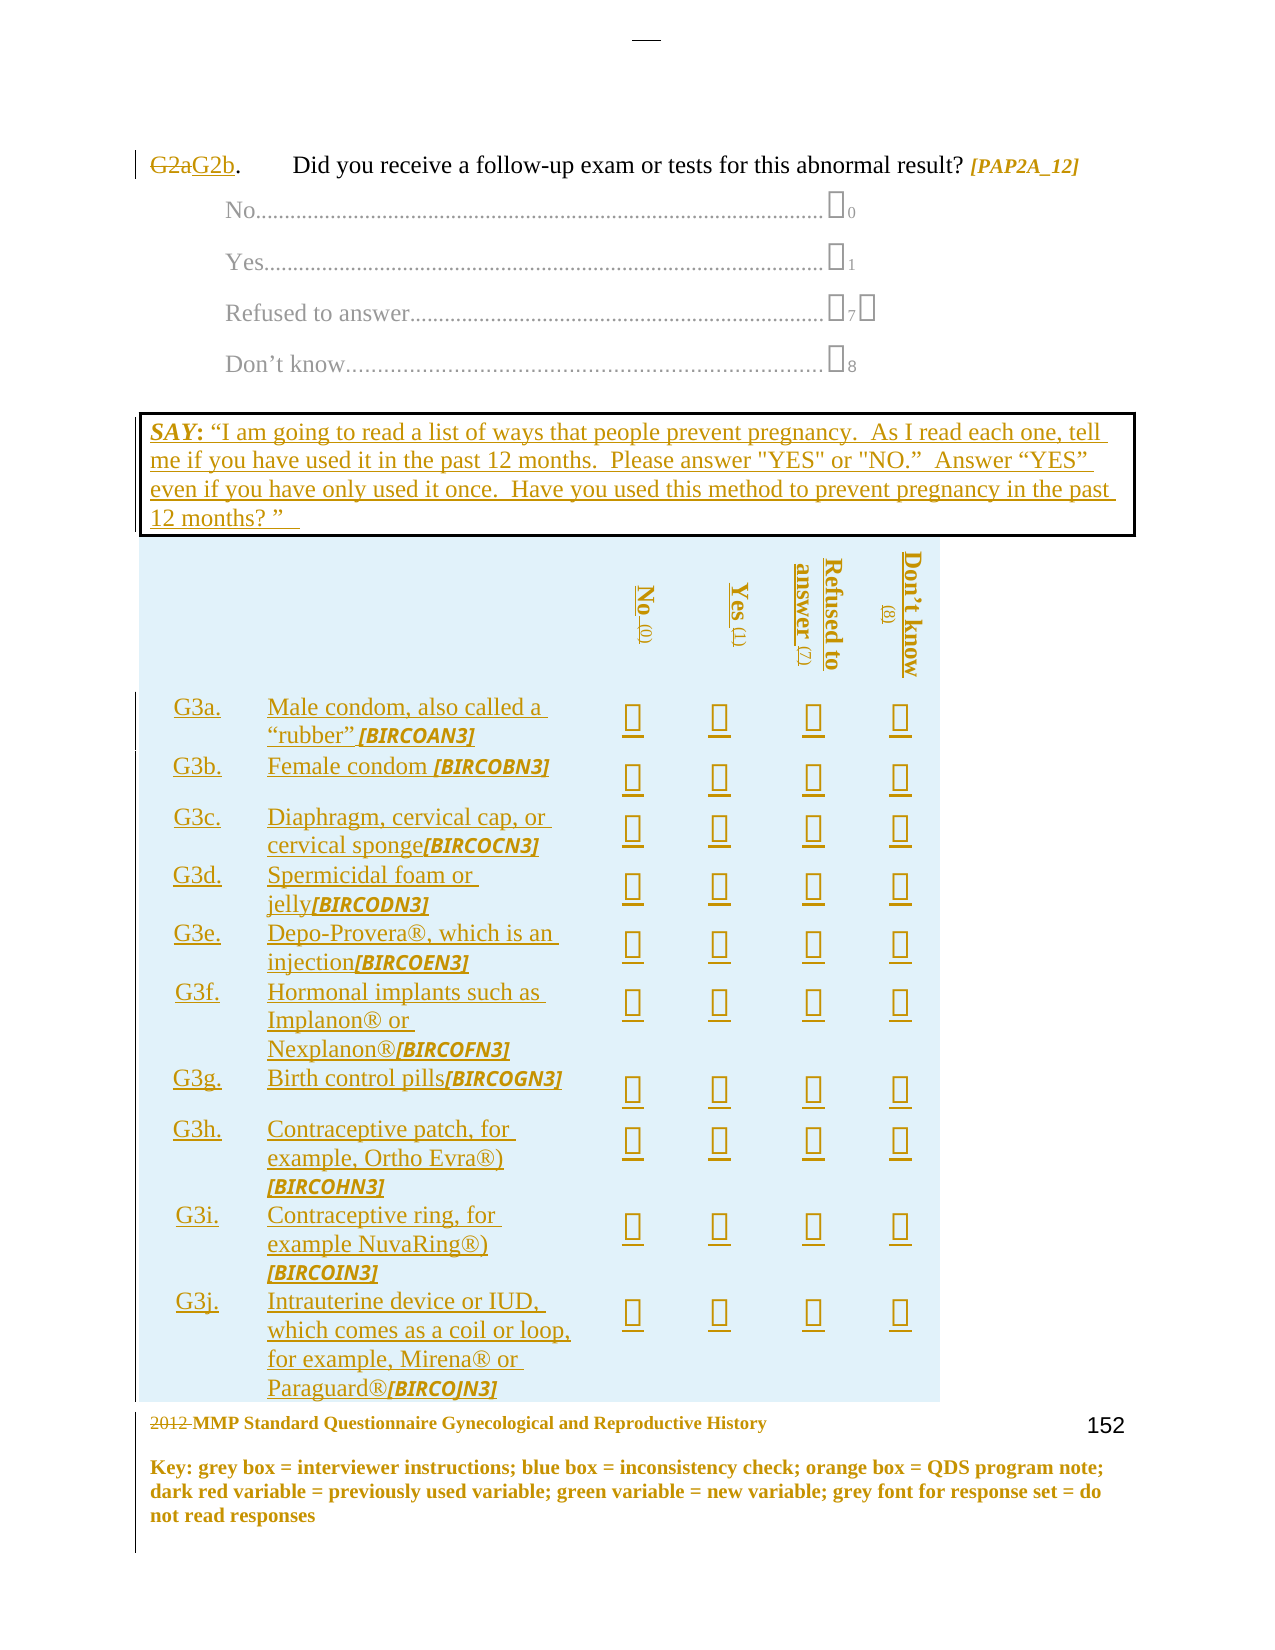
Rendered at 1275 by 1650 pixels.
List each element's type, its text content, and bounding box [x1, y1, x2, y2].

text Refused to answer 7 [225, 281, 1125, 332]
text Yes 1 [225, 230, 1125, 281]
text . Did you receive a follow-up exam or tests for this abnormal result? [PAP2A_12] [150, 150, 1125, 179]
text No 0 [225, 179, 1125, 230]
text Don’t know 8 [225, 332, 1185, 383]
